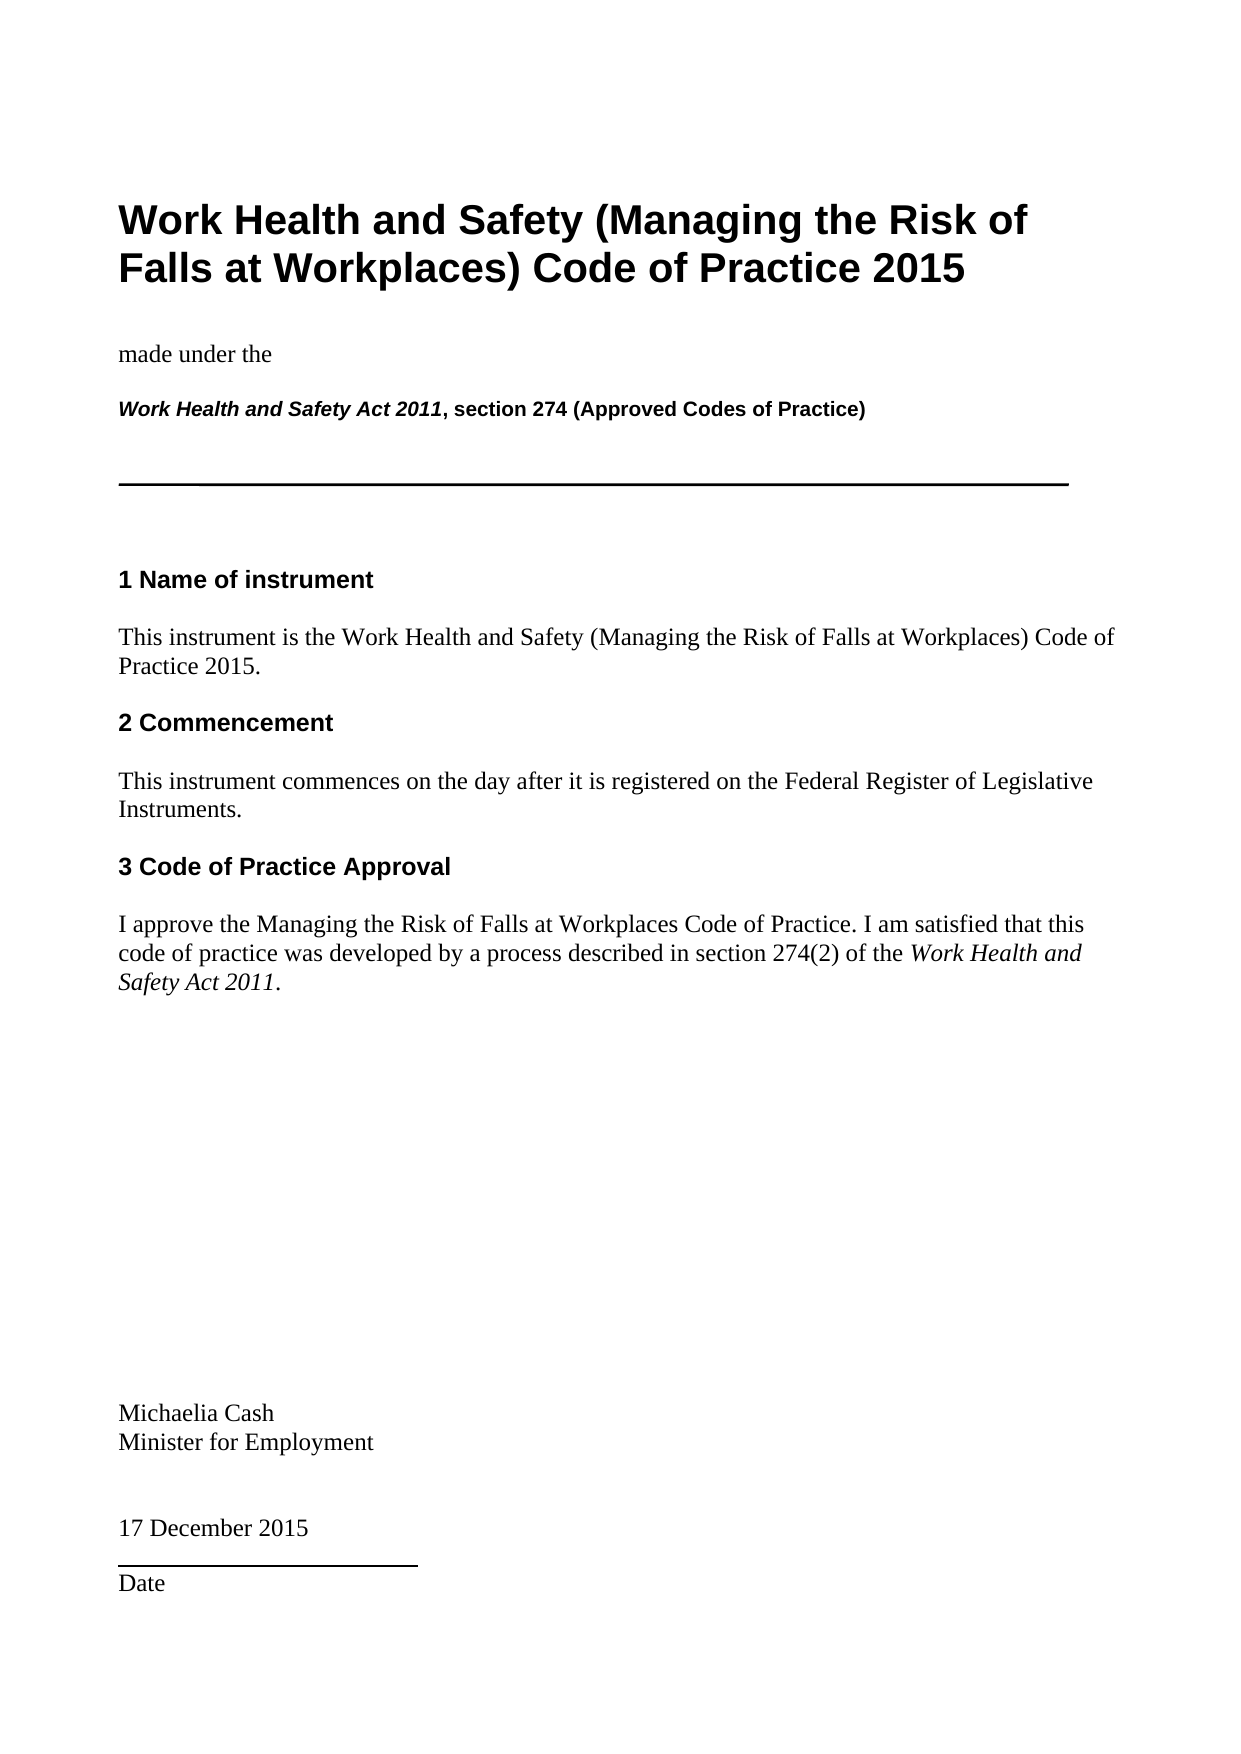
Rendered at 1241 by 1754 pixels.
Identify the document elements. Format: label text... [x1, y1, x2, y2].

text Date [118, 1568, 1122, 1597]
text Work Health and Safety (Managing the Risk of Falls at Workplaces) Code of Practice 2015 [118, 196, 1122, 291]
text 2 Commencement [118, 708, 1122, 737]
text Minister for Employment [118, 1427, 1122, 1456]
text 1 Name of instrument [118, 564, 1122, 593]
text Michaelia Cash [118, 1398, 1122, 1427]
text This instrument commences on the day after it is registered on the Federal Register of Legislative Instruments. [118, 766, 1122, 823]
text I approve the Managing the Risk of Falls at Workplaces Code of Practice. I am satisfied that this code of practice was developed by a process described in section 274(2) of the Work Health and Safety Act 2011. [118, 909, 1122, 996]
text This instrument is the Work Health and Safety (Managing the Risk of Falls at Workplaces) Code of Practice 2015. [118, 622, 1122, 679]
text 17 December 2015 [118, 1513, 1122, 1542]
text 3 Code of Practice Approval [118, 852, 1122, 881]
text Work Health and Safety Act 2011, section 274 (Approved Codes of Practice) [118, 397, 1122, 421]
text made under the [118, 339, 1122, 368]
